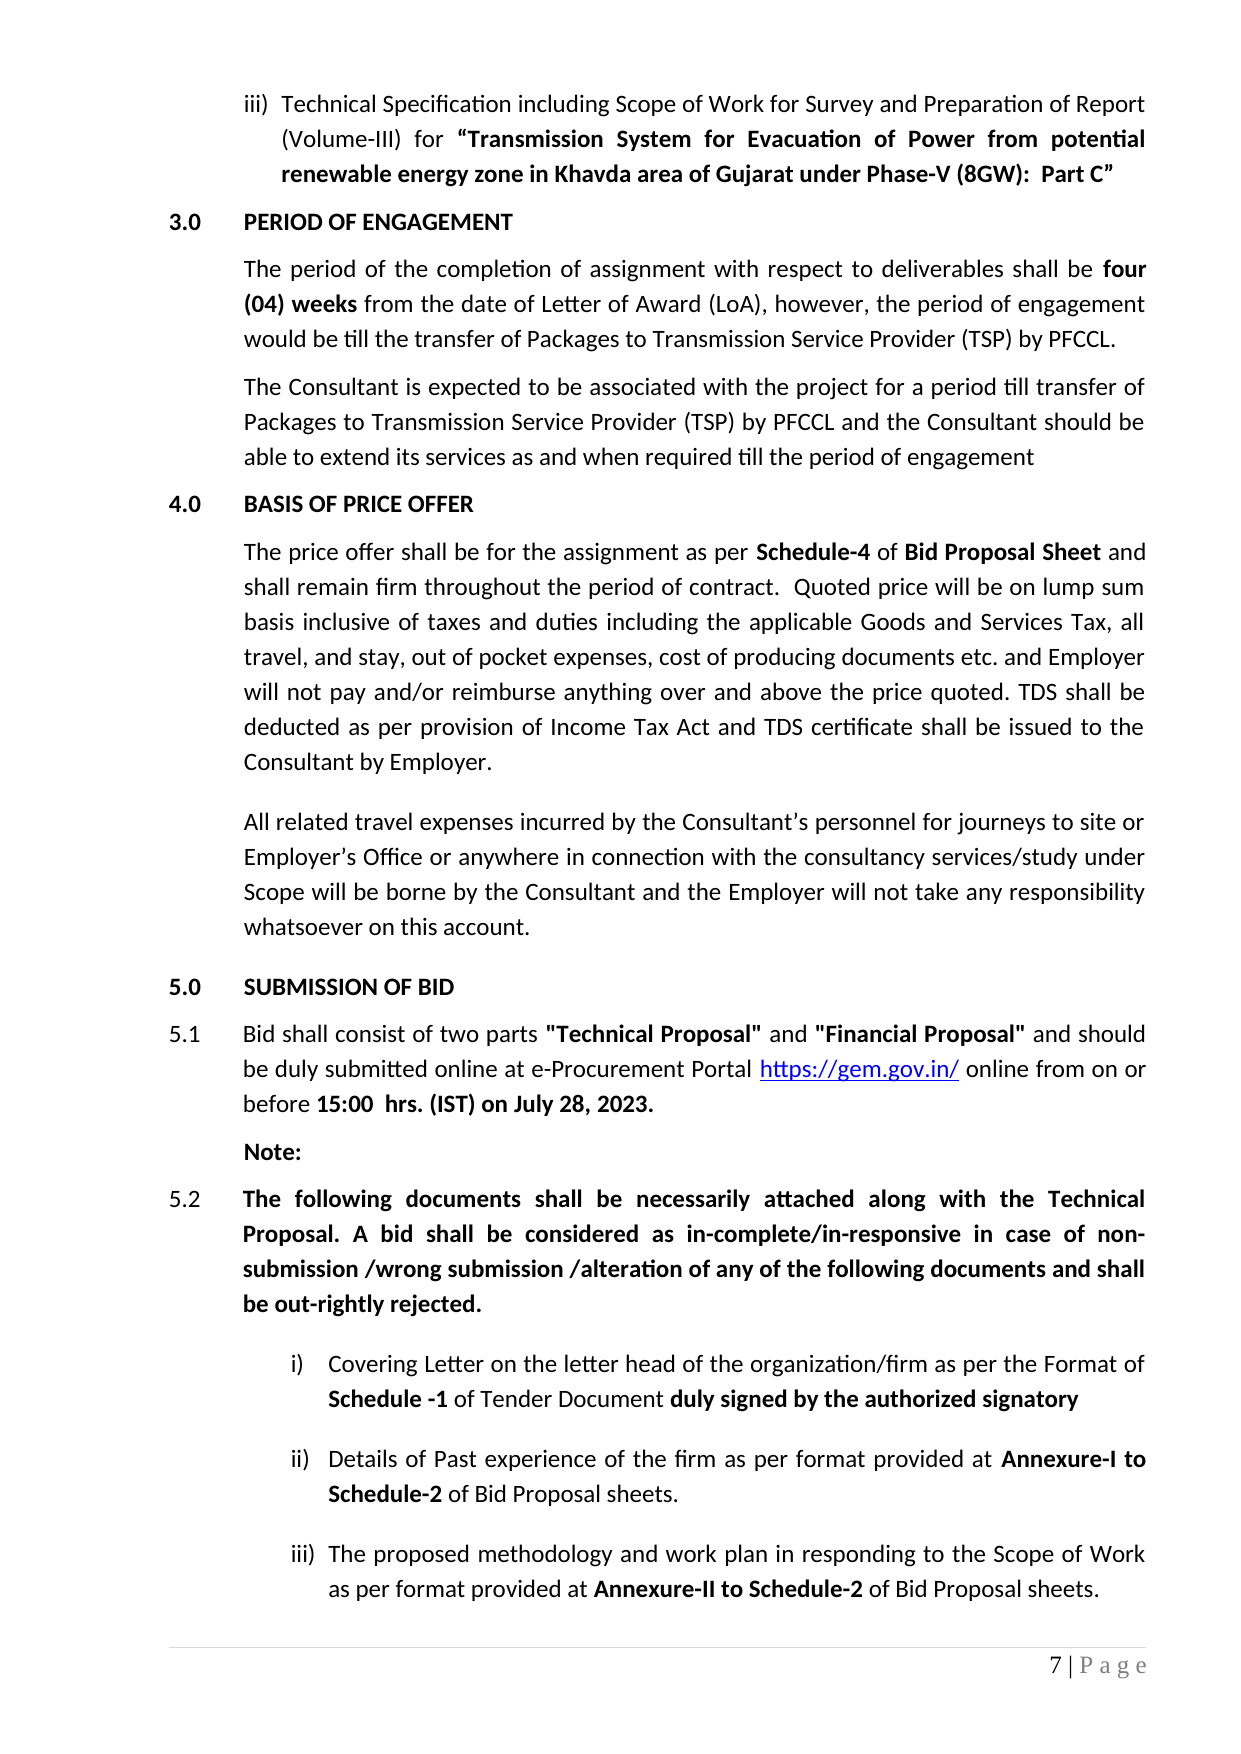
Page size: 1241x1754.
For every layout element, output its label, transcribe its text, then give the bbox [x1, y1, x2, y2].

list BASIS OF PRICE OFFER [169, 489, 1146, 519]
text All related travel expenses incurred by the Consultant’s personnel for journeys to site or Employer’s Office or anywhere in connection with the consultancy services/study under Scope will be borne by the Consultant and the Employer will not take any responsibility whatsoever on this account. [244, 806, 1146, 942]
list Technical Specification including Scope of Work for Survey and Preparation of Report (Volume-III) for “Transmission System for Evacuation of Power from potential renewable energy zone in Khavda area of Gujarat under Phase-V (8GW): Part C” [244, 89, 1146, 189]
text Note: [244, 1136, 1146, 1167]
list PERIOD OF ENGAGEMENT [169, 206, 1146, 237]
text The period of the completion of assignment with respect to deliverables shall be four (04) weeks from the date of Letter of Award (LoA), however, the period of engagement would be till the transfer of Packages to Transmission Service Provider (TSP) by PFCCL. [244, 254, 1146, 354]
list Bid shall consist of two parts "Technical Proposal" and "Financial Proposal" and should be duly submitted online at e-Procurement Portal https://gem.gov.in/ online from on or before 15:00 hrs. (IST) on July 28, 2023. [169, 1019, 1146, 1119]
list SUBMISSION OF BID [169, 971, 1146, 1002]
text The Consultant is expected to be associated with the project for a period till transfer of Packages to Transmission Service Provider (TSP) by PFCCL and the Consultant should be able to extend its services as and when required till the period of engagement [244, 371, 1146, 472]
list The following documents shall be necessarily attached along with the Technical Proposal. A bid shall be considered as in-complete/in-responsive in case of non-submission /wrong submission /alteration of any of the following documents and shall be out-rightly rejected. [169, 1184, 1146, 1319]
list Details of Past experience of the firm as per format provided at Annexure-I to Schedule-2 of Bid Proposal sheets. [291, 1444, 1146, 1509]
list Covering Letter on the letter head of the organization/firm as per the Format of Schedule -1 of Tender Document duly signed by the authorized signatory [291, 1349, 1146, 1414]
list The price offer shall be for the assignment as per Schedule-4 of Bid Proposal Sheet and shall remain firm throughout the period of contract. Quoted price will be on lump sum basis inclusive of taxes and duties including the applicable Goods and Services Tax, all travel, and stay, out of pocket expenses, cost of producing documents etc. and Employer will not pay and/or reimburse anything over and above the price quoted. TDS shall be deducted as per provision of Income Tax Act and TDS certificate shall be issued to the Consultant by Employer. [244, 536, 1146, 777]
list The proposed methodology and work plan in responding to the Scope of Work as per format provided at Annexure-II to Schedule-2 of Bid Proposal sheets. [291, 1539, 1146, 1604]
